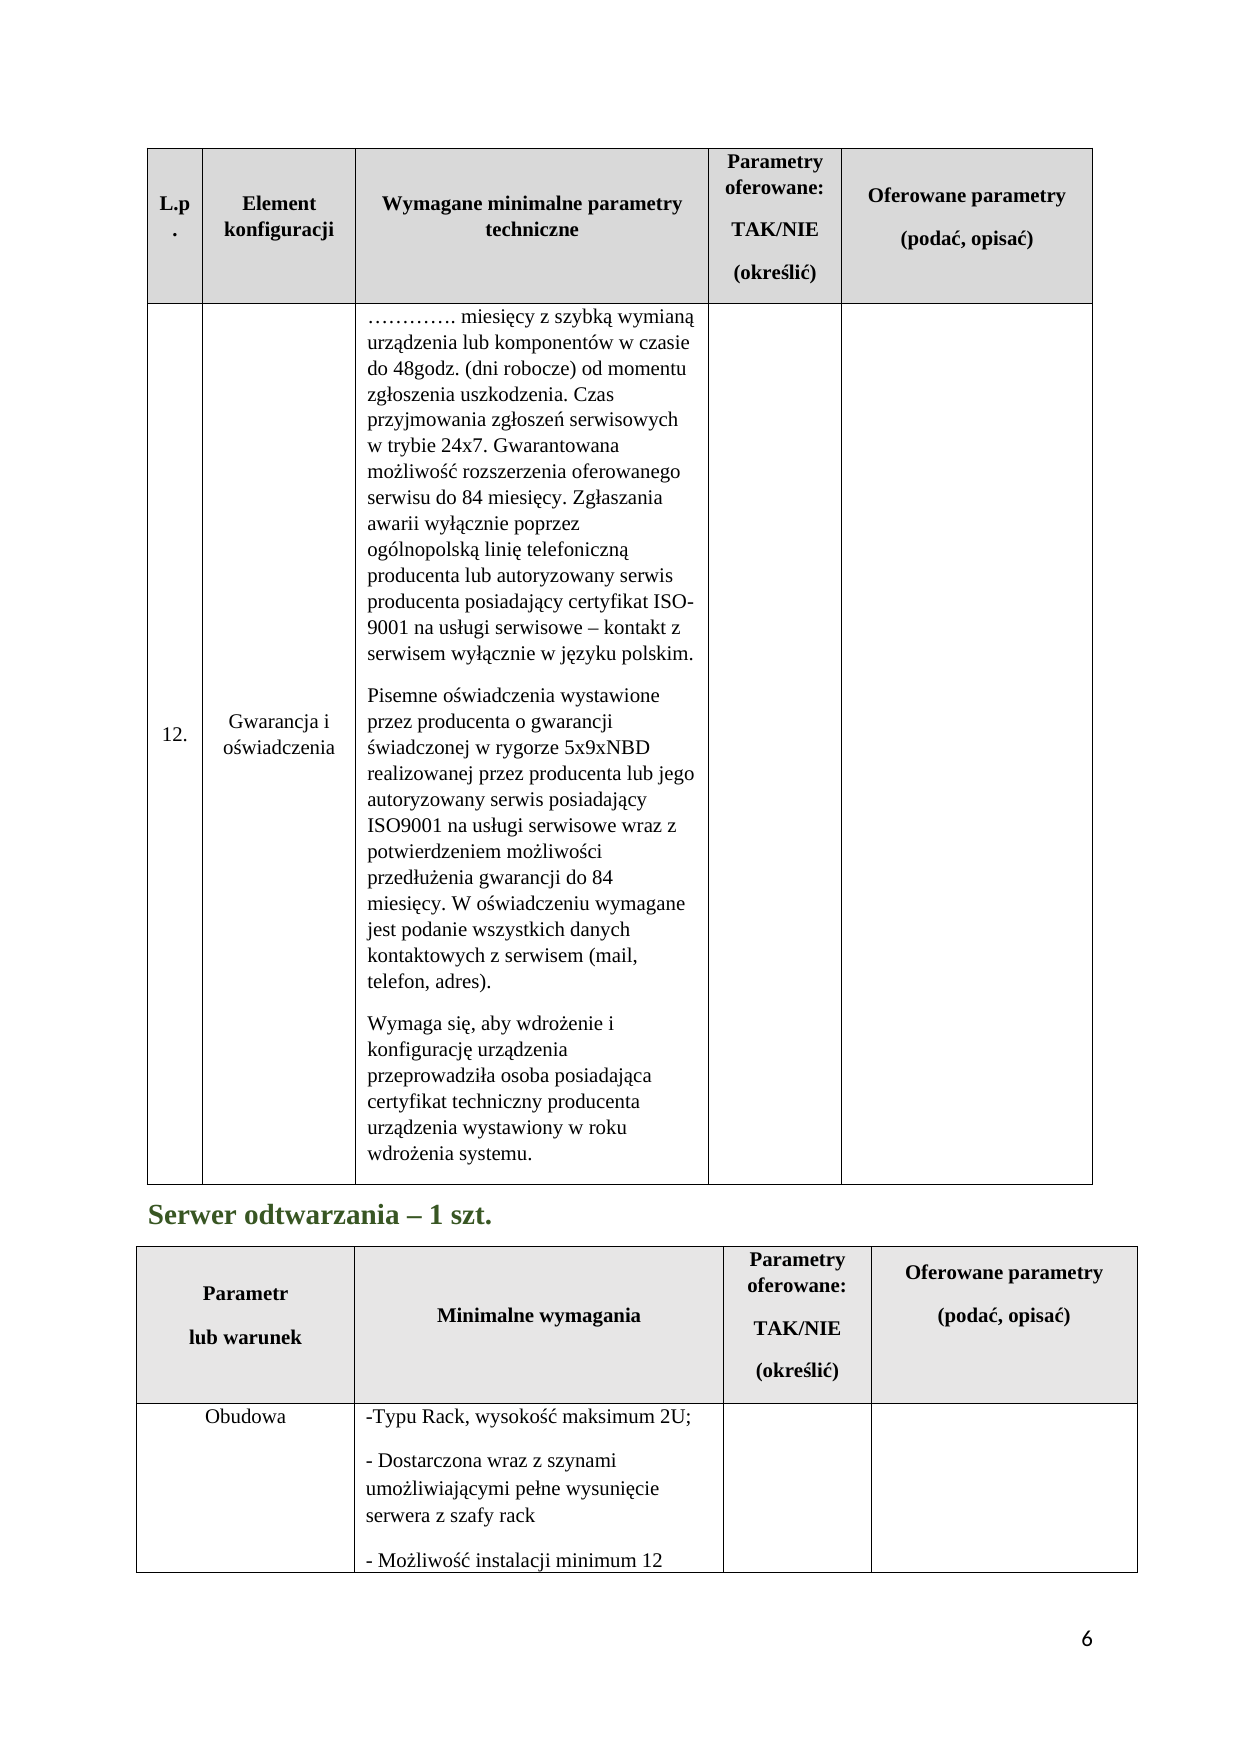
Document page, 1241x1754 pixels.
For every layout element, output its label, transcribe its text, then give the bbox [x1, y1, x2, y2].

table_header Minimalne wymagania [355, 1247, 723, 1403]
table_cell [724, 1404, 871, 1572]
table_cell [355, 1404, 723, 1572]
table_header Oferowane parametry (podać, opisać) [872, 1247, 1137, 1403]
table_cell Gwarancja i oświadczenia [203, 304, 355, 1184]
table_header Oferowane parametry (podać, opisać) [842, 149, 1092, 303]
subtitle Serwer odtwarzania – 1 szt. [148, 1197, 1093, 1231]
table_header Element konfiguracji [203, 149, 355, 303]
table_header L.p. [148, 149, 202, 303]
table_header Parametry oferowane: TAK/NIE (określić) [709, 149, 841, 303]
table_cell [842, 304, 1092, 1184]
table_cell …………. miesięcy z szybką wymianą urządzenia lub komponentów w czasie do 48godz. (dni robocze) od momentu zgłoszenia uszkodzenia. Czas przyjmowania zgłoszeń serwisowych w trybie 24x7. Gwarantowana możliwość rozszerzenia oferowanego serwisu do 84 miesięcy. Zgłaszania awarii wyłącznie poprzez ogólnopolską linię telefoniczną producenta lub autoryzowany serwis producenta posiadający certyfikat ISO-9001 na usługi serwisowe – kontakt z serwisem wyłącznie w języku polskim. Pisemne oświadczenia wystawione przez producenta o gwarancji świadczonej w rygorze 5x9xNBD realizowanej przez producenta lub jego autoryzowany serwis posiadający ISO9001 na usługi serwisowe wraz z potwierdzeniem możliwości przedłużenia gwarancji do 84 miesięcy. W oświadczeniu wymagane jest podanie wszystkich danych kontaktowych z serwisem (mail, telefon, adres). Wymaga się, aby wdrożenie i konfigurację urządzenia przeprowadziła osoba posiadająca certyfikat techniczny producenta urządzenia wystawiony w roku wdrożenia systemu. [356, 304, 708, 1184]
table_cell [872, 1404, 1137, 1572]
table_header Parametry oferowane: TAK/NIE (określić) [724, 1247, 871, 1403]
table_cell [709, 304, 841, 1184]
table_header Parametr lub warunek [137, 1247, 354, 1403]
table_cell Obudowa [137, 1404, 354, 1572]
table_header Wymagane minimalne parametry techniczne [356, 149, 708, 303]
table_cell 12. [148, 304, 202, 1184]
